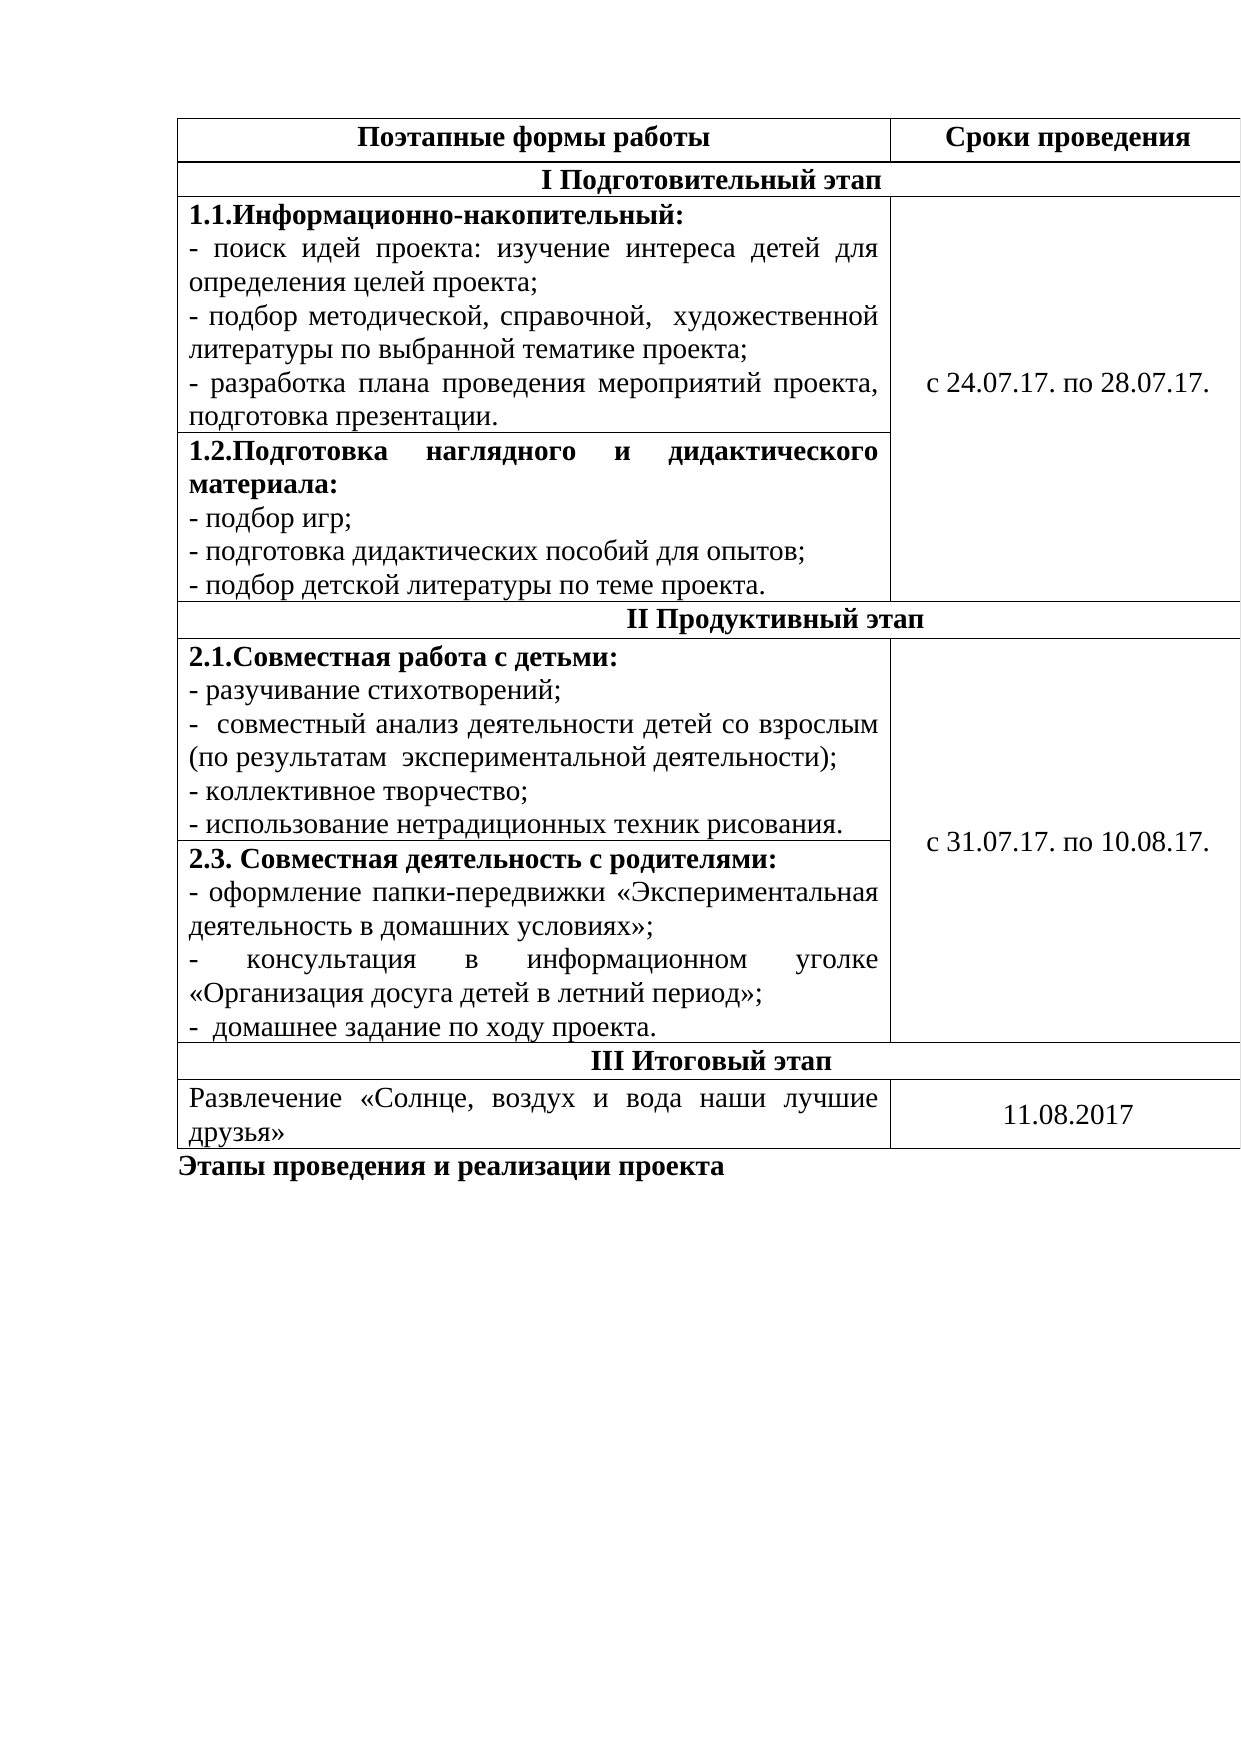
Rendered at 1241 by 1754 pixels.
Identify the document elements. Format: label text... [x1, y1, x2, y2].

table_cell Развлечение «Солнце, воздух и вода наши лучшие друзья» [178, 1080, 890, 1147]
table_cell 2.3. Совместная деятельность с родителями: - оформление папки-передвижки «Экспериментальная деятельность в домашних условиях»; - консультация в информационном уголке «Организация досуга детей в летний период»; - домашнее задание по ходу проекта. [178, 841, 890, 1042]
table_cell I Подготовительный этап [178, 163, 1240, 196]
table_cell 1.1.Информационно-накопительный: - поиск идей проекта: изучение интереса детей для определения целей проекта; - подбор методической, справочной, художественной литературы по выбранной тематике проекта; - разработка плана проведения мероприятий проекта, подготовка презентации. [178, 197, 890, 432]
table_header Поэтапные формы работы [178, 119, 890, 161]
table_cell 11.08.2017 [891, 1080, 1240, 1147]
table_header Сроки проведения [891, 119, 1240, 161]
table_cell 2.1.Совместная работа с детьми: - разучивание стихотворений; - совместный анализ деятельности детей со взрослым (по результатам экспериментальной деятельности); - коллективное творчество; - использование нетрадиционных техник рисования. [178, 639, 890, 840]
table_cell III Итоговый этап [178, 1043, 1240, 1079]
table_cell с 31.07.17. по 10.08.17. [891, 639, 1240, 1042]
table_cell II Продуктивный этап [178, 602, 1240, 638]
table_cell 1.2.Подготовка наглядного и дидактического материала: - подбор игр; - подготовка дидактических пособий для опытов; - подбор детской литературы по теме проекта. [178, 433, 890, 601]
text Этапы проведения и реализации проекта [177, 1149, 1152, 1182]
table_cell с 24.07.17. по 28.07.17. [891, 197, 1240, 601]
